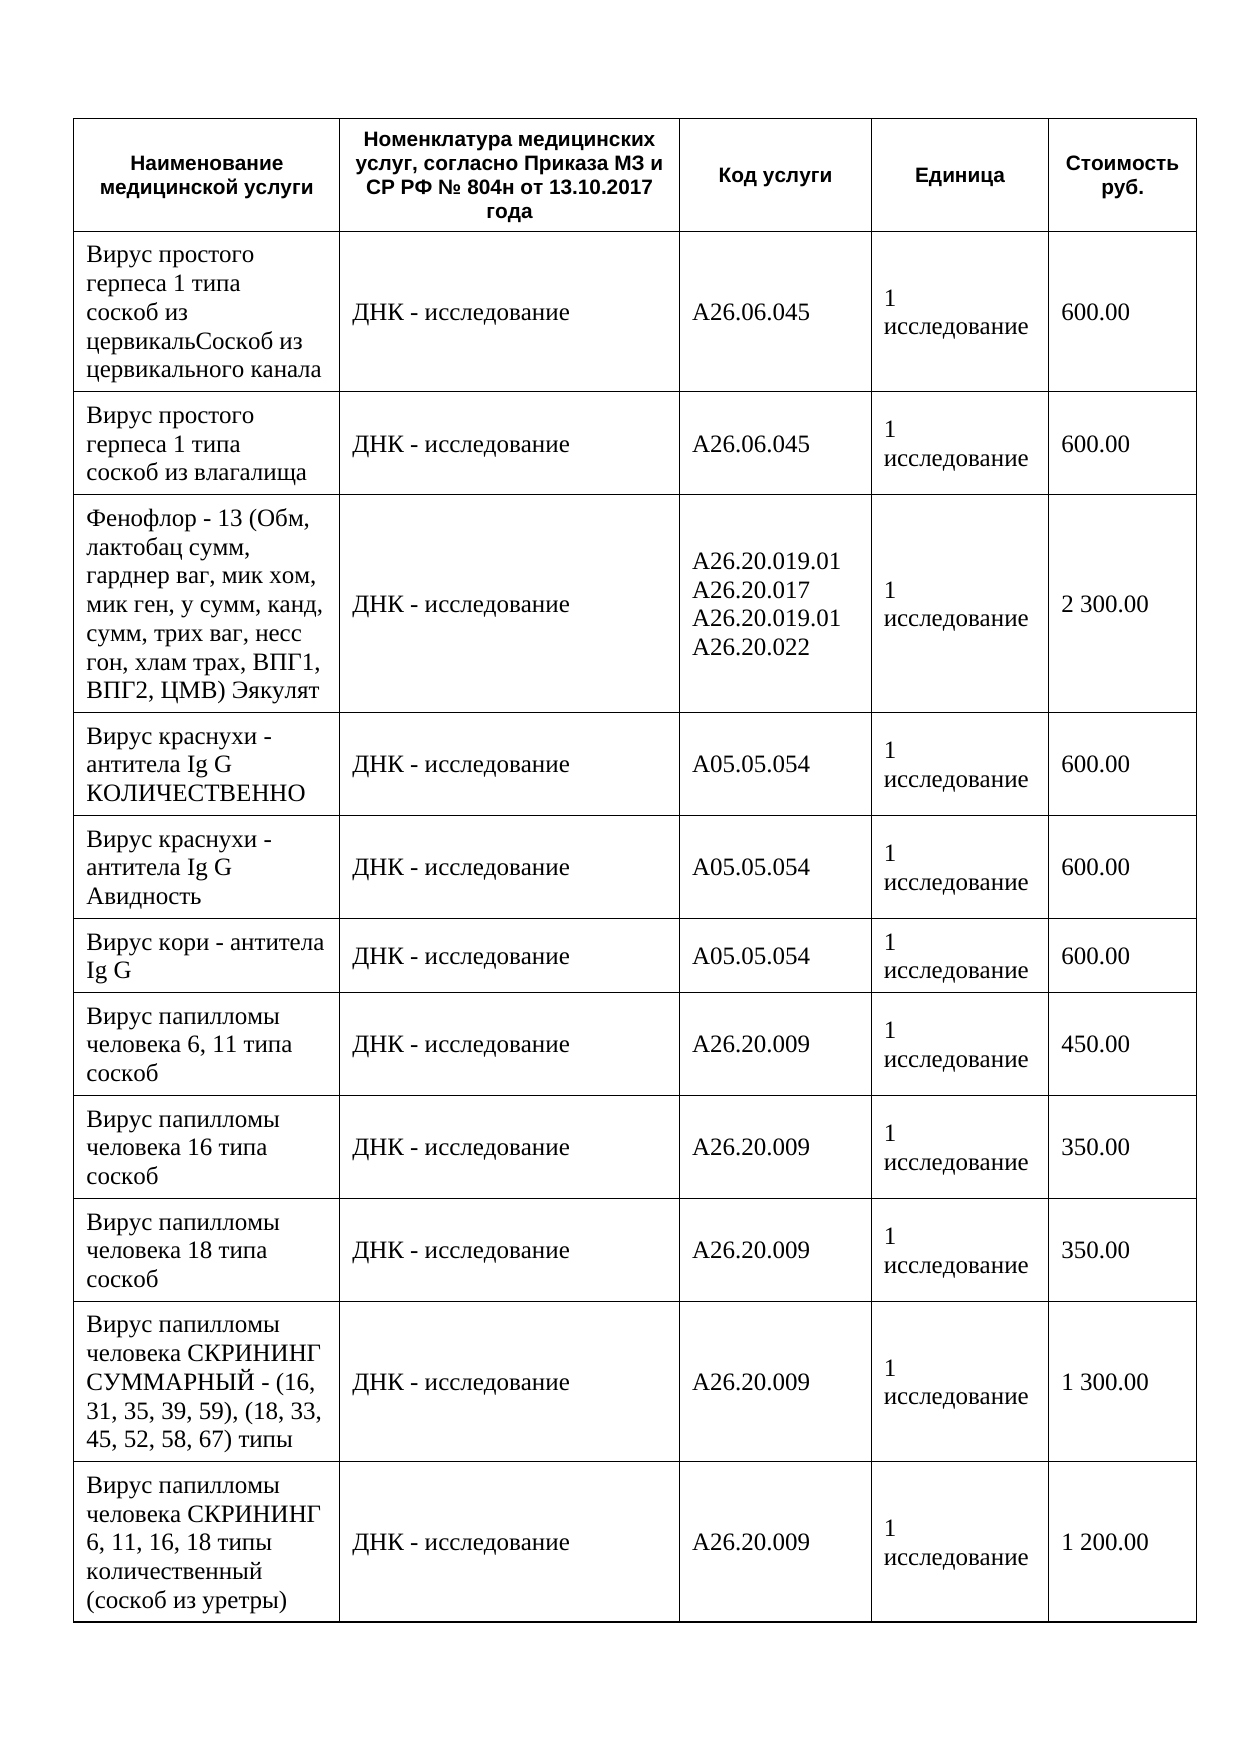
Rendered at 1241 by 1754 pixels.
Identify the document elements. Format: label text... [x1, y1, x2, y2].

table_cell 1 исследование [872, 919, 1048, 992]
table_cell 1 исследование [872, 1302, 1048, 1461]
table_cell 350.00 [1049, 1199, 1196, 1301]
table_header Единица [872, 119, 1048, 231]
table_header Стоимость руб. [1049, 119, 1196, 231]
table_cell 1 исследование [872, 232, 1048, 391]
table_cell Фенофлор - 13 (Обм, лактобац сумм, гарднер ваг, мик хом, мик ген, у сумм, канд, сумм, трих ваг, несс гон, хлам трах, ВПГ1, ВПГ2, ЦМВ) Эякулят [74, 495, 339, 712]
table_cell ДНК - исследование [340, 392, 679, 494]
table_cell ДНК - исследование [340, 1302, 679, 1461]
table_cell А05.05.054 [680, 816, 871, 918]
table_header Номенклатура медицинских услуг, согласно Приказа МЗ и СР РФ № 804н от 13.10.2017 года [340, 119, 679, 231]
table_cell 450.00 [1049, 993, 1196, 1095]
table_cell Вирус простого герпеса 1 типа cоскоб из влагалища [74, 392, 339, 494]
table_cell ДНК - исследование [340, 919, 679, 992]
table_cell ДНК - исследование [340, 1096, 679, 1198]
table_header Код услуги [680, 119, 871, 231]
table_cell А26.20.009 [680, 1096, 871, 1198]
table_cell А26.06.045 [680, 232, 871, 391]
table_cell 600.00 [1049, 232, 1196, 391]
table_cell ДНК - исследование [340, 1199, 679, 1301]
table_cell 1 исследование [872, 1096, 1048, 1198]
table_cell Вирус папилломы человека 16 типа cоскоб [74, 1096, 339, 1198]
table_cell А26.06.045 [680, 392, 871, 494]
table_cell Вирус краснухи - антитела Ig G КОЛИЧЕСТВЕННО [74, 713, 339, 815]
table_cell А05.05.054 [680, 919, 871, 992]
table_cell 600.00 [1049, 392, 1196, 494]
table_cell А26.20.009 [680, 1199, 871, 1301]
table_cell Вирус простого герпеса 1 типа cоскоб из цервикальСоскоб из цервикального канала [74, 232, 339, 391]
table_cell 1 исследование [872, 816, 1048, 918]
table_cell ДНК - исследование [340, 495, 679, 712]
table_cell 1 исследование [872, 392, 1048, 494]
table_cell ДНК - исследование [340, 816, 679, 918]
table_cell ДНК - исследование [340, 993, 679, 1095]
table_cell ДНК - исследование [340, 713, 679, 815]
table_cell А26.20.009 [680, 1462, 871, 1621]
table_cell А26.20.009 [680, 1302, 871, 1461]
table_cell Вирус папилломы человека СКРИНИНГ СУММАРНЫЙ - (16, 31, 35, 39, 59), (18, 33, 45, 52, 58, 67) типы [74, 1302, 339, 1461]
table_cell 600.00 [1049, 713, 1196, 815]
table_cell Вирус кори - антитела Ig G [74, 919, 339, 992]
table_cell 1 исследование [872, 713, 1048, 815]
table_cell А26.20.019.01 А26.20.017 А26.20.019.01 А26.20.022 [680, 495, 871, 712]
table_cell 1 исследование [872, 1462, 1048, 1621]
table_cell 600.00 [1049, 816, 1196, 918]
table_cell 2 300.00 [1049, 495, 1196, 712]
table_cell А26.20.009 [680, 993, 871, 1095]
table_cell 1 200.00 [1049, 1462, 1196, 1621]
table_cell 1 300.00 [1049, 1302, 1196, 1461]
table_cell 1 исследование [872, 1199, 1048, 1301]
table_cell ДНК - исследование [340, 1462, 679, 1621]
table_cell Вирус папилломы человека 18 типа cоскоб [74, 1199, 339, 1301]
table_cell Вирус папилломы человека СКРИНИНГ 6, 11, 16, 18 типы количественный (соскоб из уретры) [74, 1462, 339, 1621]
table_header Наименование медицинской услуги [74, 119, 339, 231]
table_cell 600.00 [1049, 919, 1196, 992]
table_cell 1 исследование [872, 993, 1048, 1095]
table_cell Вирус папилломы человека 6, 11 типа cоскоб [74, 993, 339, 1095]
table_cell Вирус краснухи - антитела Ig G Авидность [74, 816, 339, 918]
table_cell 350.00 [1049, 1096, 1196, 1198]
table_cell 1 исследование [872, 495, 1048, 712]
table_cell А05.05.054 [680, 713, 871, 815]
table_cell ДНК - исследование [340, 232, 679, 391]
